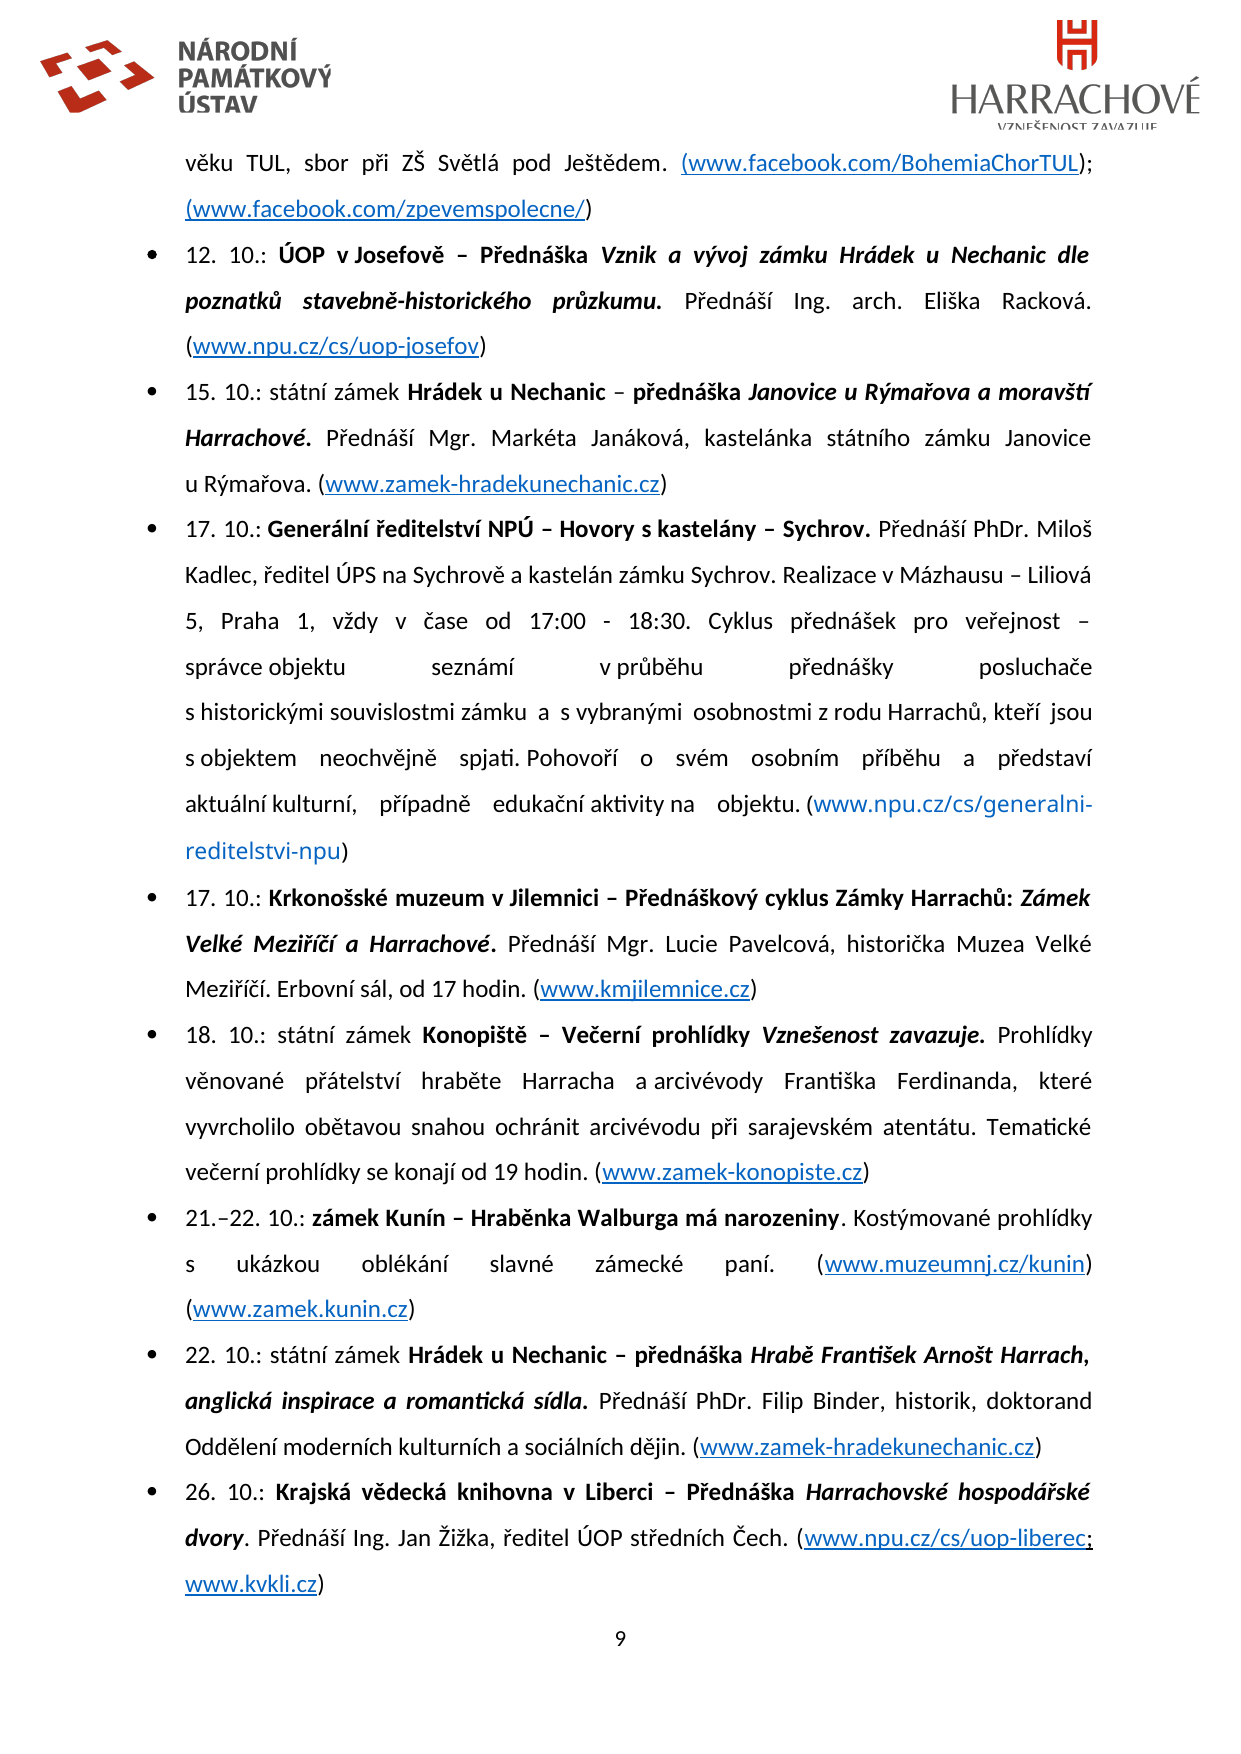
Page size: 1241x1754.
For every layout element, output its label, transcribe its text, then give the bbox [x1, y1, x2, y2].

picture [40, 37, 331, 113]
list 18. 10.: státní zámek Konopiště – Večerní prohlídky Vznešenost zavazuje. Prohlídky věnované přátelství hraběte Harracha a arcivévody Františka Ferdinanda, které vyvrcholilo obětavou snahou ochránit arcivévodu při sarajevském atentátu. Tematické večerní prohlídky se konají od 19 hodin. (www.zamek-konopiste.cz) [148, 1019, 1093, 1187]
list 17. 10.: Generální ředitelství NPÚ – Hovory s kastelány – Sychrov. Přednáší PhDr. Miloš Kadlec, ředitel ÚPS na Sychrově a kastelán zámku Sychrov. Realizace v Mázhausu – Liliová 5, Praha 1, vždy v čase od 17:00 - 18:30. Cyklus přednášek pro veřejnost – správce objektu seznámí v průběhu přednášky posluchače s historickými souvislostmi zámku a s vybranými osobnostmi z rodu Harrachů, kteří jsou s objektem neochvějně spjati. Pohovoří o svém osobním příběhu a představí aktuální kulturní, případně edukační aktivity na objektu. (www.npu.cz/cs/generalni-reditelstvi-npu) [148, 513, 1093, 866]
list 15. 10.: státní zámek Hrádek u Nechanic – přednáška Janovice u Rýmařova a moravští Harrachové. Přednáší Mgr. Markéta Janáková, kastelánka státního zámku Janovice u Rýmařova. (www.zamek-hradekunechanic.cz) [148, 376, 1093, 498]
list 17. 10.: Krkonošské muzeum v Jilemnici – Přednáškový cyklus Zámky Harrachů: Zámek Velké Meziříčí a Harrachové. Přednáší Mgr. Lucie Pavelcová, historička Muzea Velké Meziříčí. Erbovní sál, od 17 hodin. (www.kmjilemnice.cz) [148, 882, 1093, 1004]
list 22. 10.: státní zámek Hrádek u Nechanic – přednáška Hrabě František Arnošt Harrach, anglická inspirace a romantická sídla. Přednáší PhDr. Filip Binder, historik, doktorand Oddělení moderních kulturních a sociálních dějin. (www.zamek-hradekunechanic.cz) [148, 1339, 1093, 1461]
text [148, 148, 1093, 224]
list 26. 10.: Krajská vědecká knihovna v Liberci – Přednáška Harrachovské hospodářské dvory. Přednáší Ing. Jan Žižka, ředitel ÚOP středních Čech. (www.npu.cz/cs/uop-liberec; www.kvkli.cz) [148, 1476, 1093, 1598]
list 21.–22. 10.: zámek Kunín – Hraběnka Walburga má narozeniny. Kostýmované prohlídky s ukázkou oblékání slavné zámecké paní. (www.muzeumnj.cz/kunin) (www.zamek.kunin.cz) [148, 1202, 1093, 1324]
picture [952, 20, 1200, 130]
list 12. 10.: ÚOP v Josefově – Přednáška Vznik a vývoj zámku Hrádek u Nechanic dle poznatků stavebně-historického průzkumu. Přednáší Ing. arch. Eliška Racková. (www.npu.cz/cs/uop-josefov) [148, 239, 1093, 361]
